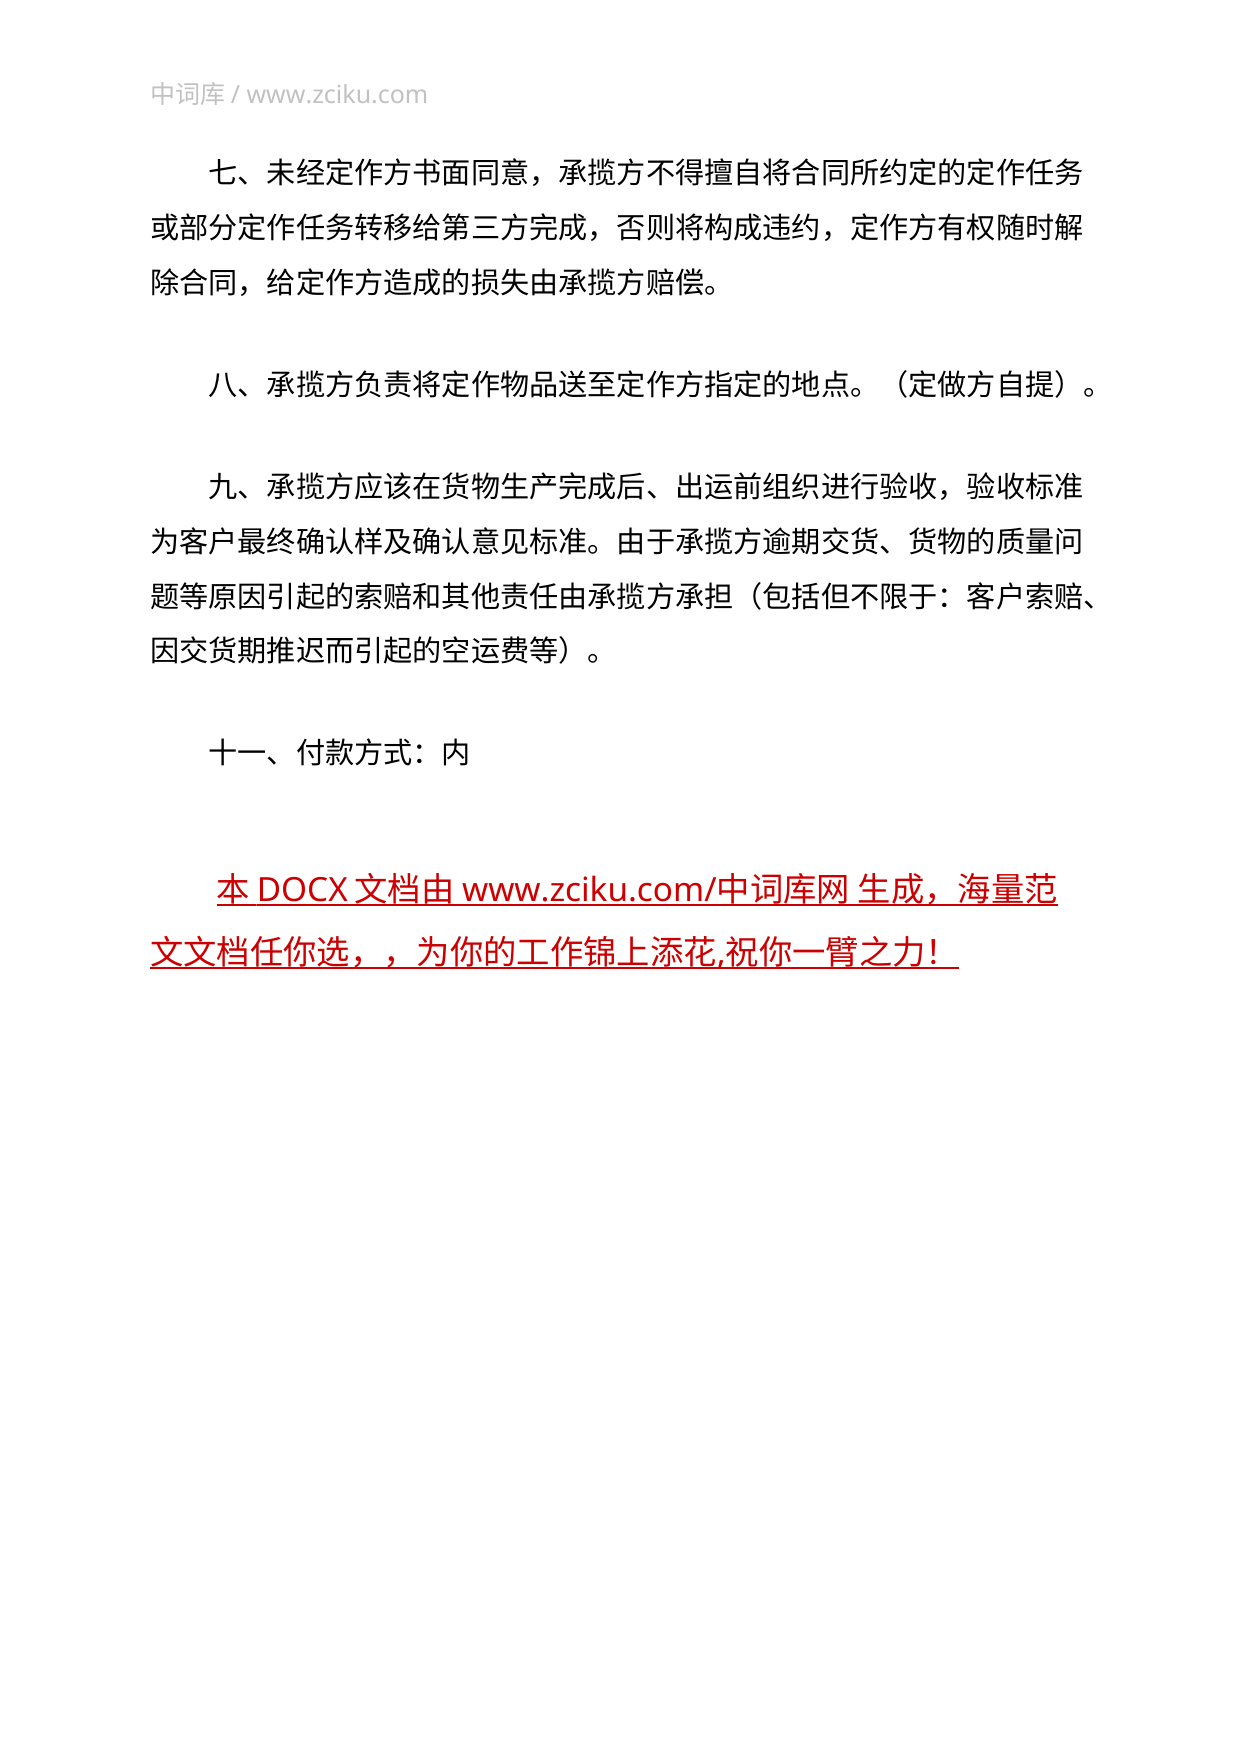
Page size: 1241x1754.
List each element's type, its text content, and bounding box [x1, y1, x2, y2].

text 七、未经定作方书面同意，承揽方不得擅自将合同所约定的定作任务或部分定作任务转移给第三方完成，否则将构成违约，定作方有权随时解除合同，给定作方造成的损失由承揽方赔偿。 [150, 150, 1090, 302]
text 本DOCX文档由 www.zciku.com/中词库网 生成，海量范文文档任你选，，为你的工作锦上添花,祝你一臂之力！ [150, 863, 1090, 974]
text 九、承揽方应该在货物生产完成后、出运前组织进行验收，验收标准为客户最终确认样及确认意见标准。由于承揽方逾期交货、货物的质量问题等原因引起的索赔和其他责任由承揽方承担（包括但不限于：客户索赔、因交货期推迟而引起的空运费等）。 [150, 463, 1090, 670]
text 八、承揽方负责将定作物品送至定作方指定的地点。（定做方自提）。 [150, 362, 1090, 404]
text 十一、付款方式：内 [150, 730, 1090, 772]
